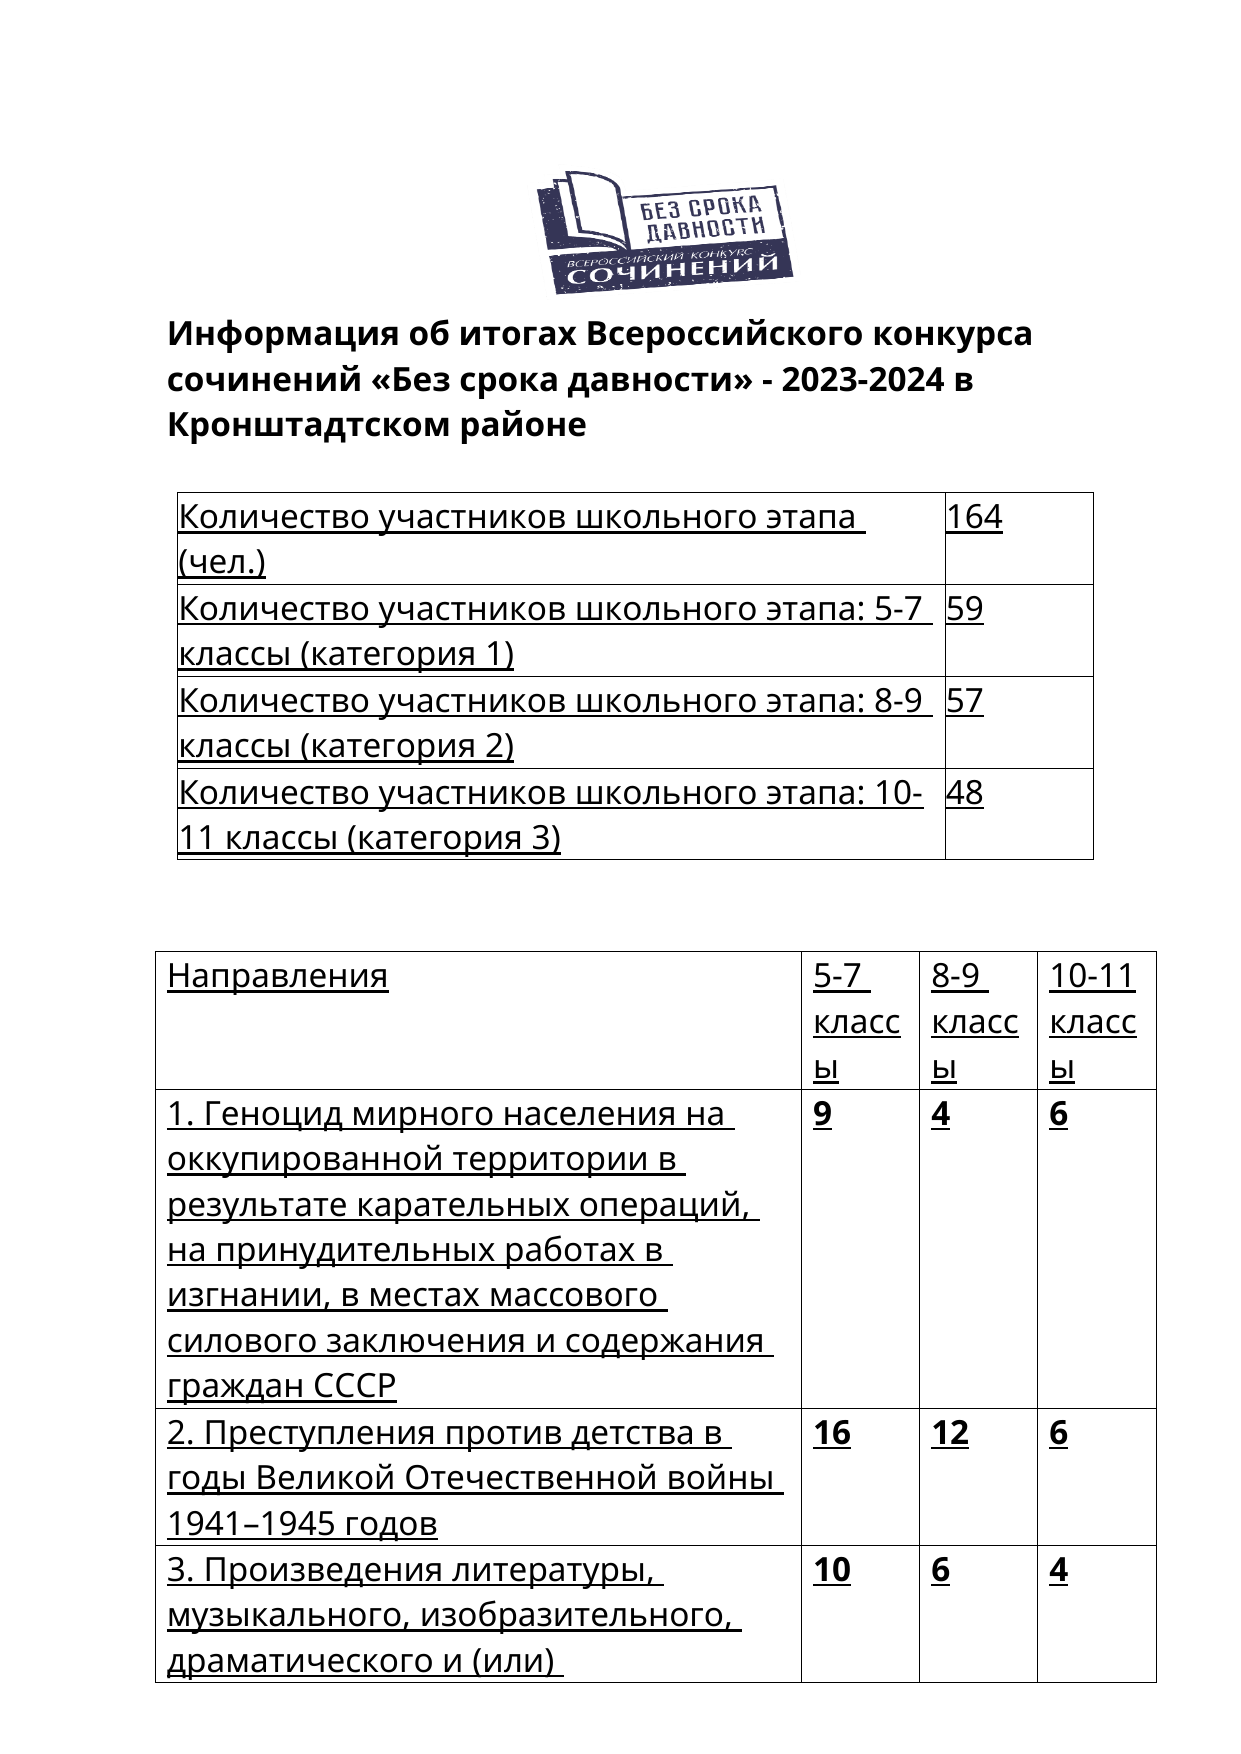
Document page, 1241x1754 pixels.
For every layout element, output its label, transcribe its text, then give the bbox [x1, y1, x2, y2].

table_cell Количество участников школьного этапа: 10-11 классы (категория 3) [178, 769, 945, 859]
table_cell 16 [802, 1409, 919, 1545]
table_header 164 [946, 493, 1093, 584]
table_cell 2. Преступления против детства в годы Великой Отечественной войны 1941–1945 годов [156, 1409, 801, 1545]
table_header Количество участников школьного этапа (чел.) [178, 493, 945, 584]
table_cell Количество участников школьного этапа: 8-9 классы (категория 2) [178, 677, 945, 767]
text Информация об итогах Всероссийского конкурса сочинений «Без срока давности» - 2023-2024 в Кронштадтском районе [167, 310, 1148, 446]
table_cell 6 [1038, 1090, 1156, 1407]
table_cell 9 [802, 1090, 919, 1407]
table_cell 59 [946, 585, 1093, 676]
table_cell 6 [920, 1546, 1037, 1682]
table_header Направления [156, 952, 801, 1088]
table_cell Количество участников школьного этапа: 5-7 классы (категория 1) [178, 585, 945, 676]
table_header 5-7 классы [802, 952, 919, 1088]
table_cell 48 [946, 769, 1093, 859]
table_cell 1. Геноцид мирного населения на оккупированной территории в результате карательных операций, на принудительных работах в изгнании, в местах массового силового заключения и содержания граждан СССР [156, 1090, 801, 1407]
table_cell 57 [946, 677, 1093, 767]
table_cell 10 [802, 1546, 919, 1682]
table_header 8-9 классы [920, 952, 1037, 1088]
picture [526, 164, 802, 300]
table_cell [156, 1546, 801, 1682]
table_cell 4 [1038, 1546, 1156, 1682]
table_cell 12 [920, 1409, 1037, 1545]
table_cell 6 [1038, 1409, 1156, 1545]
table_header 10-11 классы [1038, 952, 1156, 1088]
table_cell 4 [920, 1090, 1037, 1407]
